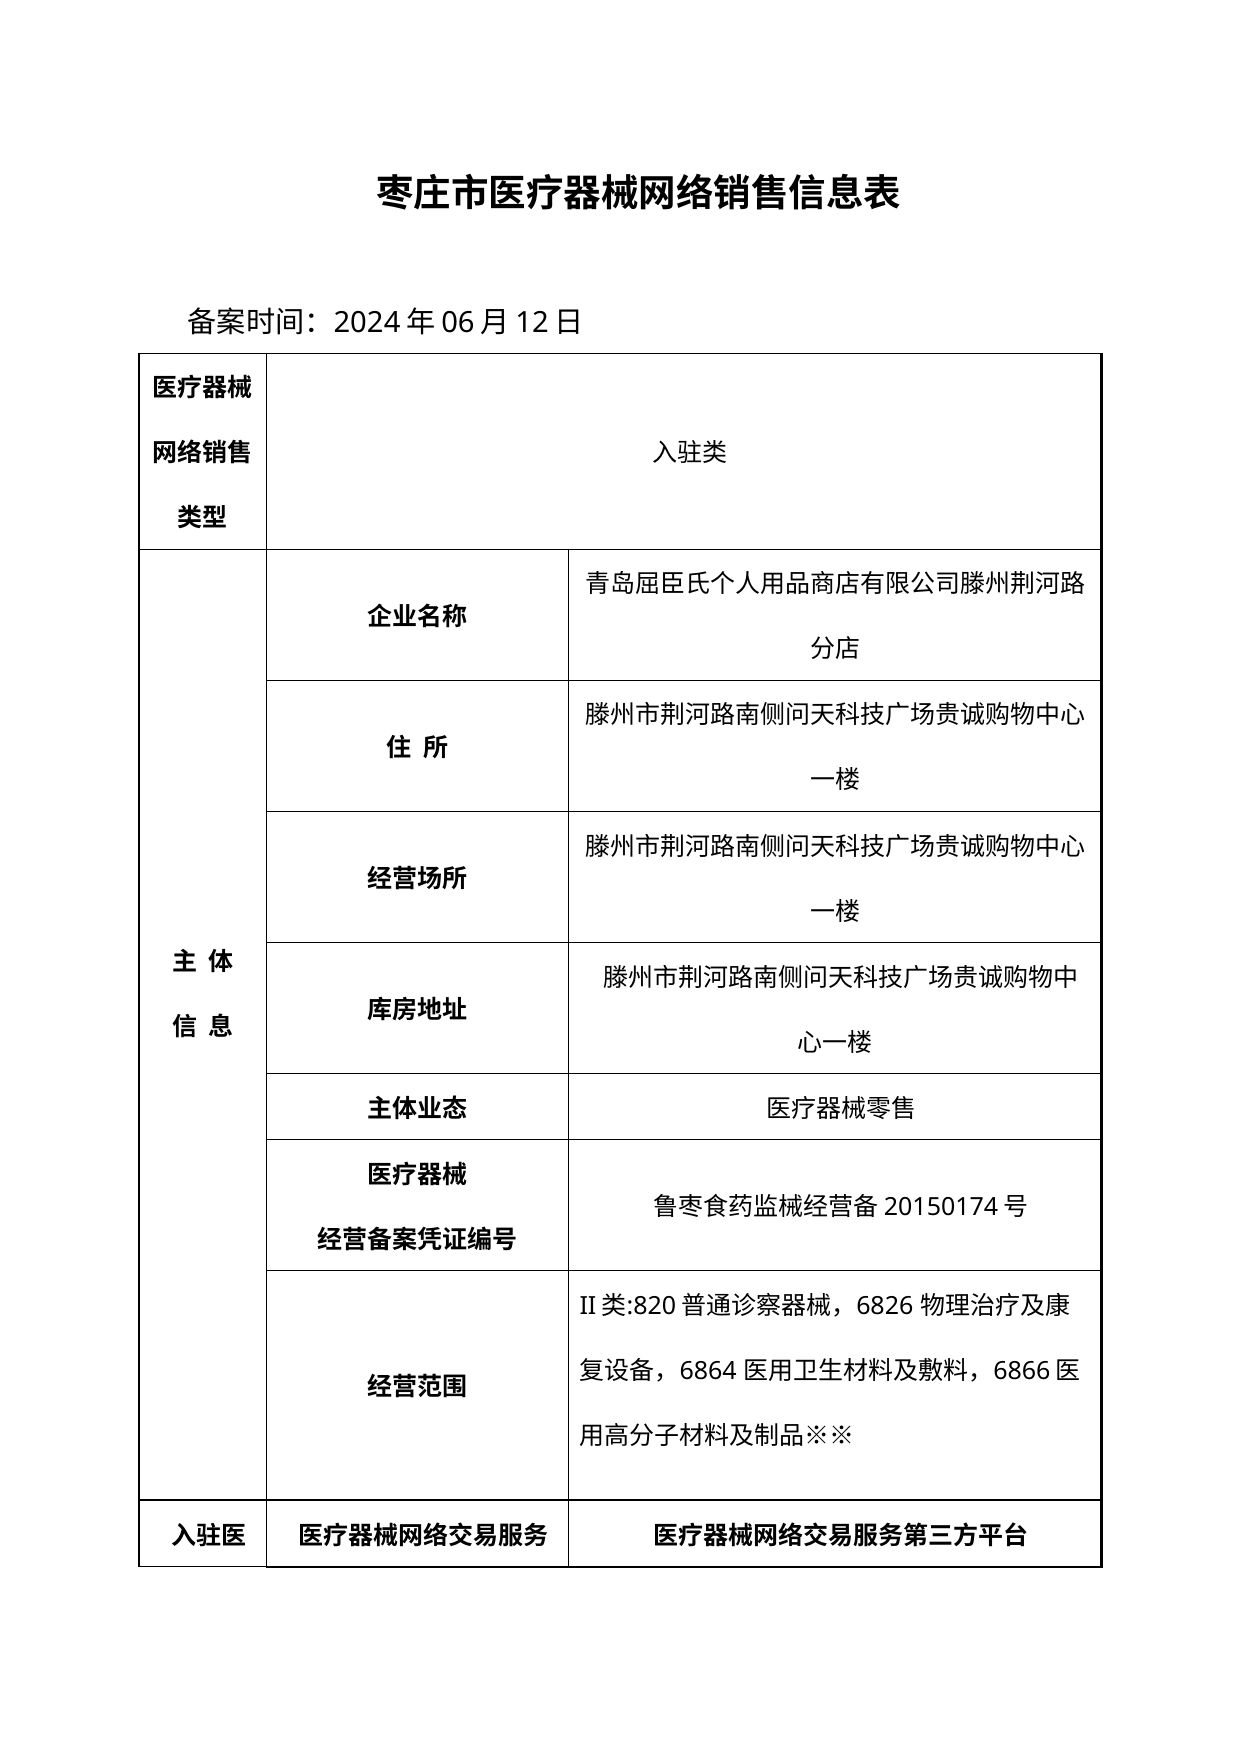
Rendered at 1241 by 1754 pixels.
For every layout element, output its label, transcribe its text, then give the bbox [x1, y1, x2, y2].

table_cell 经营场所 [267, 812, 568, 942]
table_cell 入驻医 络交易服务第三方平台信息 [140, 1501, 266, 1566]
table_cell 医疗器械零售 [569, 1074, 1100, 1139]
table_cell 经营范围 [267, 1271, 568, 1499]
table_cell 滕州市荆河路南侧问天科技广场贵诚购物中心一楼 [569, 681, 1100, 811]
table_cell 主 体 信 息 [140, 550, 266, 1499]
text 备案时间：2024年06月12日 [187, 287, 1053, 352]
table_cell 医疗器械 经营备案凭证编号 [267, 1140, 568, 1270]
table_cell 主体业态 [267, 1074, 568, 1139]
table_cell 企业名称 [267, 550, 568, 679]
table_cell II类:820普通诊察器械，6826 物理治疗及康复设备，6864 医用卫生材料及敷料，6866医用高分子材料及制品※※ [569, 1271, 1100, 1499]
table_cell 青岛屈臣氏个人用品商店有限公司滕州荆河路分店 [569, 550, 1100, 679]
table_header 医疗器械 网络销售类型 [140, 354, 266, 548]
table_cell 滕州市荆河路南侧问天科技广场贵诚购物中心一楼 [569, 812, 1100, 942]
table_cell 住 所 [267, 681, 568, 811]
text 枣庄市医疗器械网络销售信息表 [187, 157, 1053, 222]
table_cell 库房地址 [267, 943, 568, 1073]
table_cell 医疗器械网络交易服务第三方平台名称 [267, 1501, 568, 1566]
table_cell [569, 1501, 1100, 1566]
table_cell 滕州市荆河路南侧问天科技广场贵诚购物中心一楼 [569, 943, 1100, 1073]
table_header 入驻类 [267, 354, 1100, 548]
table_cell 鲁枣食药监械经营备20150174号 [569, 1140, 1100, 1270]
